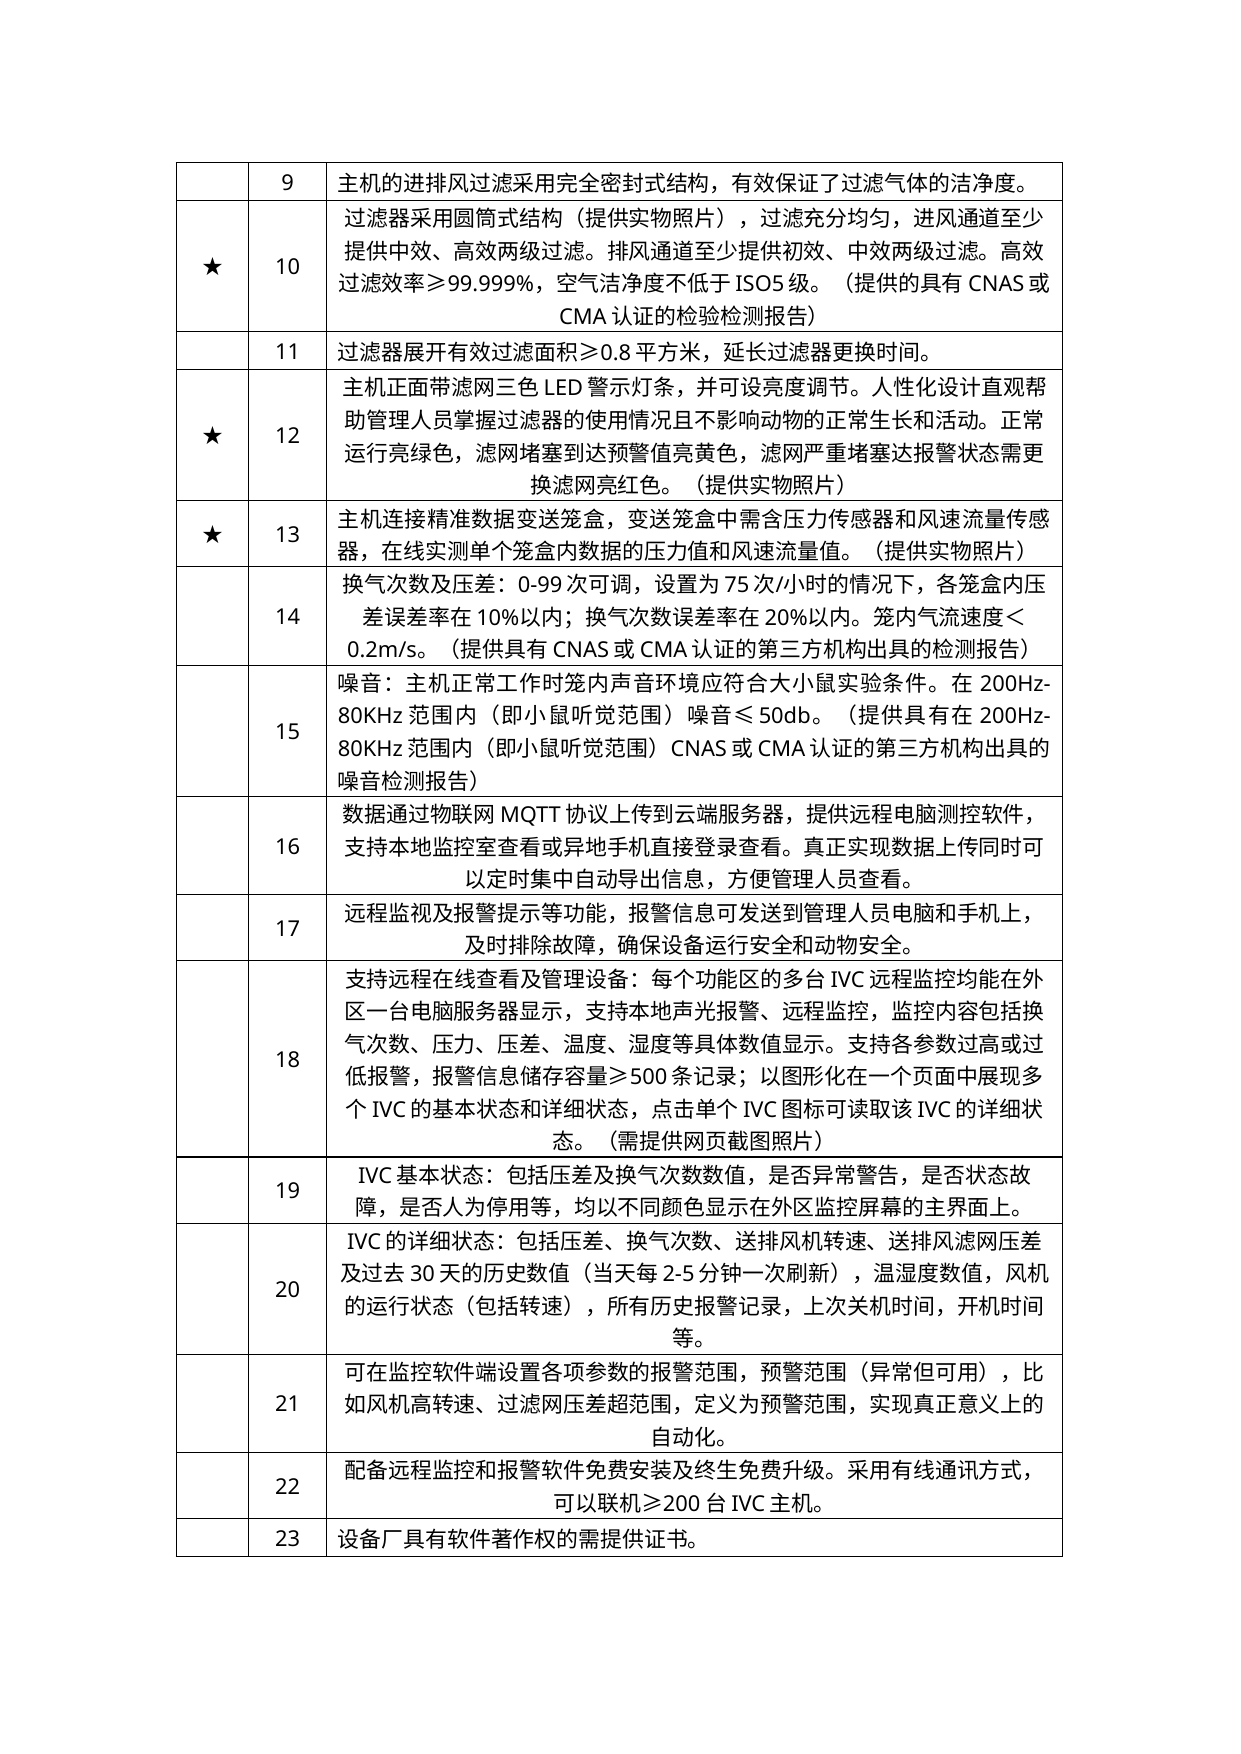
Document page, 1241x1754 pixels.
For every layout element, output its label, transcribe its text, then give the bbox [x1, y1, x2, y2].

table_cell 支持远程在线查看及管理设备：每个功能区的多台IVC远程监控均能在外区一台电脑服务器显示，支持本地声光报警、远程监控，监控内容包括换气次数、压力、压差、温度、湿度等具体数值显示。支持各参数过高或过低报警，报警信息储存容量≥500条记录；以图形化在一个页面中展现多个IVC的基本状态和详细状态，点击单个IVC图标可读取该IVC的详细状态。（需提供网页截图照片） [327, 961, 1062, 1156]
table_cell 20 [249, 1224, 326, 1353]
table_cell 过滤器采用圆筒式结构（提供实物照片），过滤充分均匀，进风通道至少提供中效、高效两级过滤。排风通道至少提供初效、中效两级过滤。高效过滤效率≥99.999%，空气洁净度不低于ISO5级。（提供的具有CNAS或CMA认证的检验检测报告） [327, 201, 1062, 331]
table_cell 15 [249, 666, 326, 796]
table_cell 设备厂具有软件著作权的需提供证书。 [327, 1519, 1062, 1556]
table_cell [177, 666, 248, 796]
table_cell 21 [249, 1355, 326, 1452]
table_cell IVC基本状态：包括压差及换气次数数值，是否异常警告，是否状态故障，是否人为停用等，均以不同颜色显示在外区监控屏幕的主界面上。 [327, 1158, 1062, 1222]
table_cell 14 [249, 567, 326, 665]
table_cell 23 [249, 1519, 326, 1556]
table_cell 换气次数及压差：0-99次可调，设置为75次/小时的情况下，各笼盒内压差误差率在10%以内；换气次数误差率在20%以内。笼内气流速度＜0.2m/s。（提供具有CNAS或CMA认证的第三方机构出具的检测报告） [327, 567, 1062, 665]
table_cell [177, 1158, 248, 1222]
table_cell [177, 961, 248, 1156]
table_cell 17 [249, 895, 326, 960]
table_cell [177, 895, 248, 960]
table_cell [177, 1355, 248, 1452]
table_cell 噪音：主机正常工作时笼内声音环境应符合大小鼠实验条件。在200Hz-80KHz范围内（即小鼠听觉范围）噪音≤50db。（提供具有在200Hz-80KHz范围内（即小鼠听觉范围）CNAS或CMA认证的第三方机构出具的噪音检测报告） [327, 666, 1062, 796]
table_cell 16 [249, 797, 326, 894]
table_cell [177, 567, 248, 665]
table_cell 13 [249, 501, 326, 566]
table_cell ★ [177, 501, 248, 566]
table_cell [177, 1224, 248, 1353]
table_cell 19 [249, 1158, 326, 1222]
table_cell 12 [249, 370, 326, 500]
table_cell 11 [249, 332, 326, 369]
table_cell [177, 1519, 248, 1556]
table_cell 配备远程监控和报警软件免费安装及终生免费升级。采用有线通讯方式，可以联机≥200台IVC主机。 [327, 1453, 1062, 1518]
table_cell 远程监视及报警提示等功能，报警信息可发送到管理人员电脑和手机上，及时排除故障，确保设备运行安全和动物安全。 [327, 895, 1062, 960]
table_cell ★ [177, 370, 248, 500]
table_cell 可在监控软件端设置各项参数的报警范围，预警范围（异常但可用），比如风机高转速、过滤网压差超范围，定义为预警范围，实现真正意义上的自动化。 [327, 1355, 1062, 1452]
table_cell 主机正面带滤网三色LED警示灯条，并可设亮度调节。人性化设计直观帮助管理人员掌握过滤器的使用情况且不影响动物的正常生长和活动。正常运行亮绿色，滤网堵塞到达预警值亮黄色，滤网严重堵塞达报警状态需更换滤网亮红色。（提供实物照片） [327, 370, 1062, 500]
table_cell 9 [249, 163, 326, 200]
table_cell [177, 163, 248, 200]
table_cell 数据通过物联网MQTT协议上传到云端服务器，提供远程电脑测控软件，支持本地监控室查看或异地手机直接登录查看。真正实现数据上传同时可以定时集中自动导出信息，方便管理人员查看。 [327, 797, 1062, 894]
table_cell 10 [249, 201, 326, 331]
table_cell 18 [249, 961, 326, 1156]
table_cell 主机的进排风过滤采用完全密封式结构，有效保证了过滤气体的洁净度。 [327, 163, 1062, 200]
table_cell 22 [249, 1453, 326, 1518]
table_cell [177, 1453, 248, 1518]
table_cell 主机连接精准数据变送笼盒，变送笼盒中需含压力传感器和风速流量传感器，在线实测单个笼盒内数据的压力值和风速流量值。（提供实物照片） [327, 501, 1062, 566]
table_cell ★ [177, 201, 248, 331]
table_cell IVC的详细状态：包括压差、换气次数、送排风机转速、送排风滤网压差及过去30天的历史数值（当天每2-5分钟一次刷新），温湿度数值，风机的运行状态（包括转速），所有历史报警记录，上次关机时间，开机时间等。 [327, 1224, 1062, 1353]
table_cell [177, 332, 248, 369]
table_cell [177, 797, 248, 894]
table_cell 过滤器展开有效过滤面积≥0.8平方米，延长过滤器更换时间。 [327, 332, 1062, 369]
